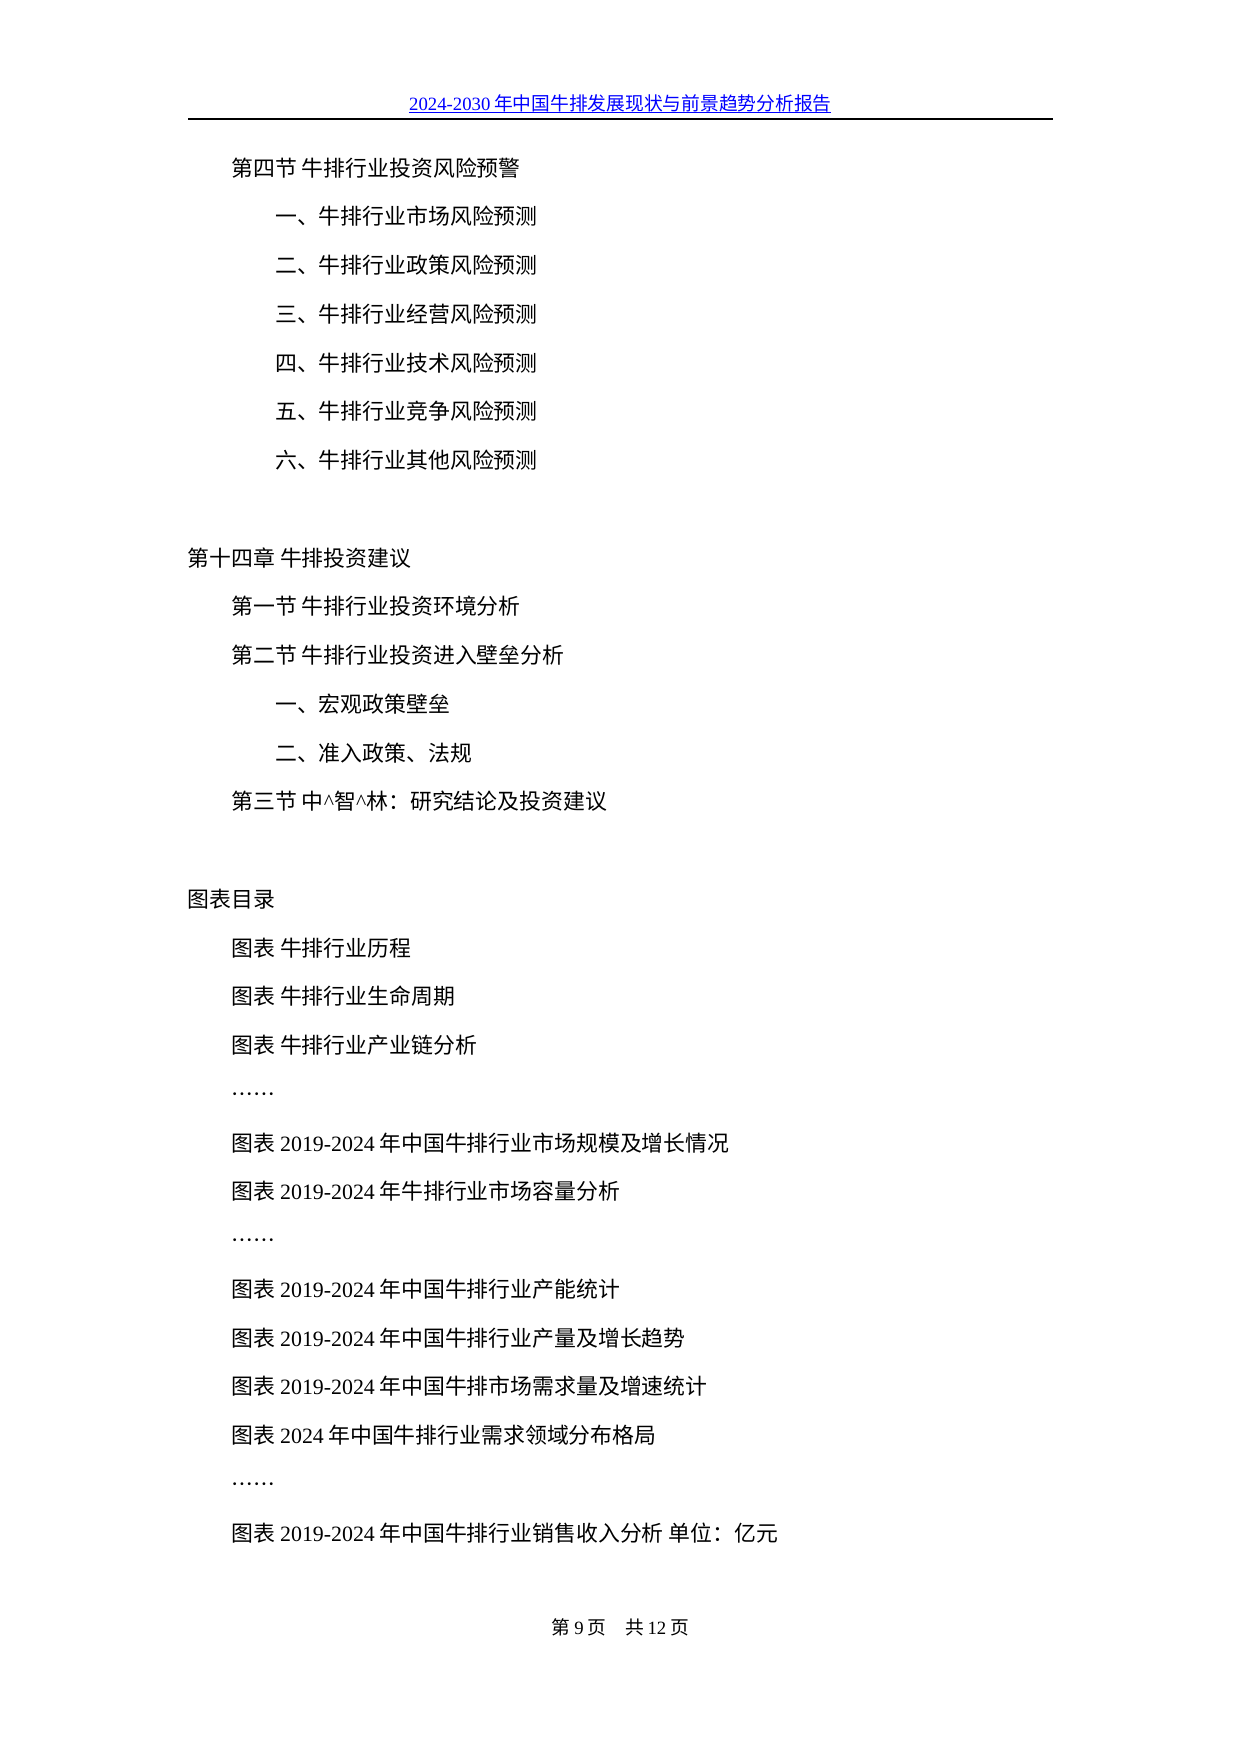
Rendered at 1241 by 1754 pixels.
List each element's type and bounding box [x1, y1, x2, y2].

text [187, 150, 1053, 1548]
